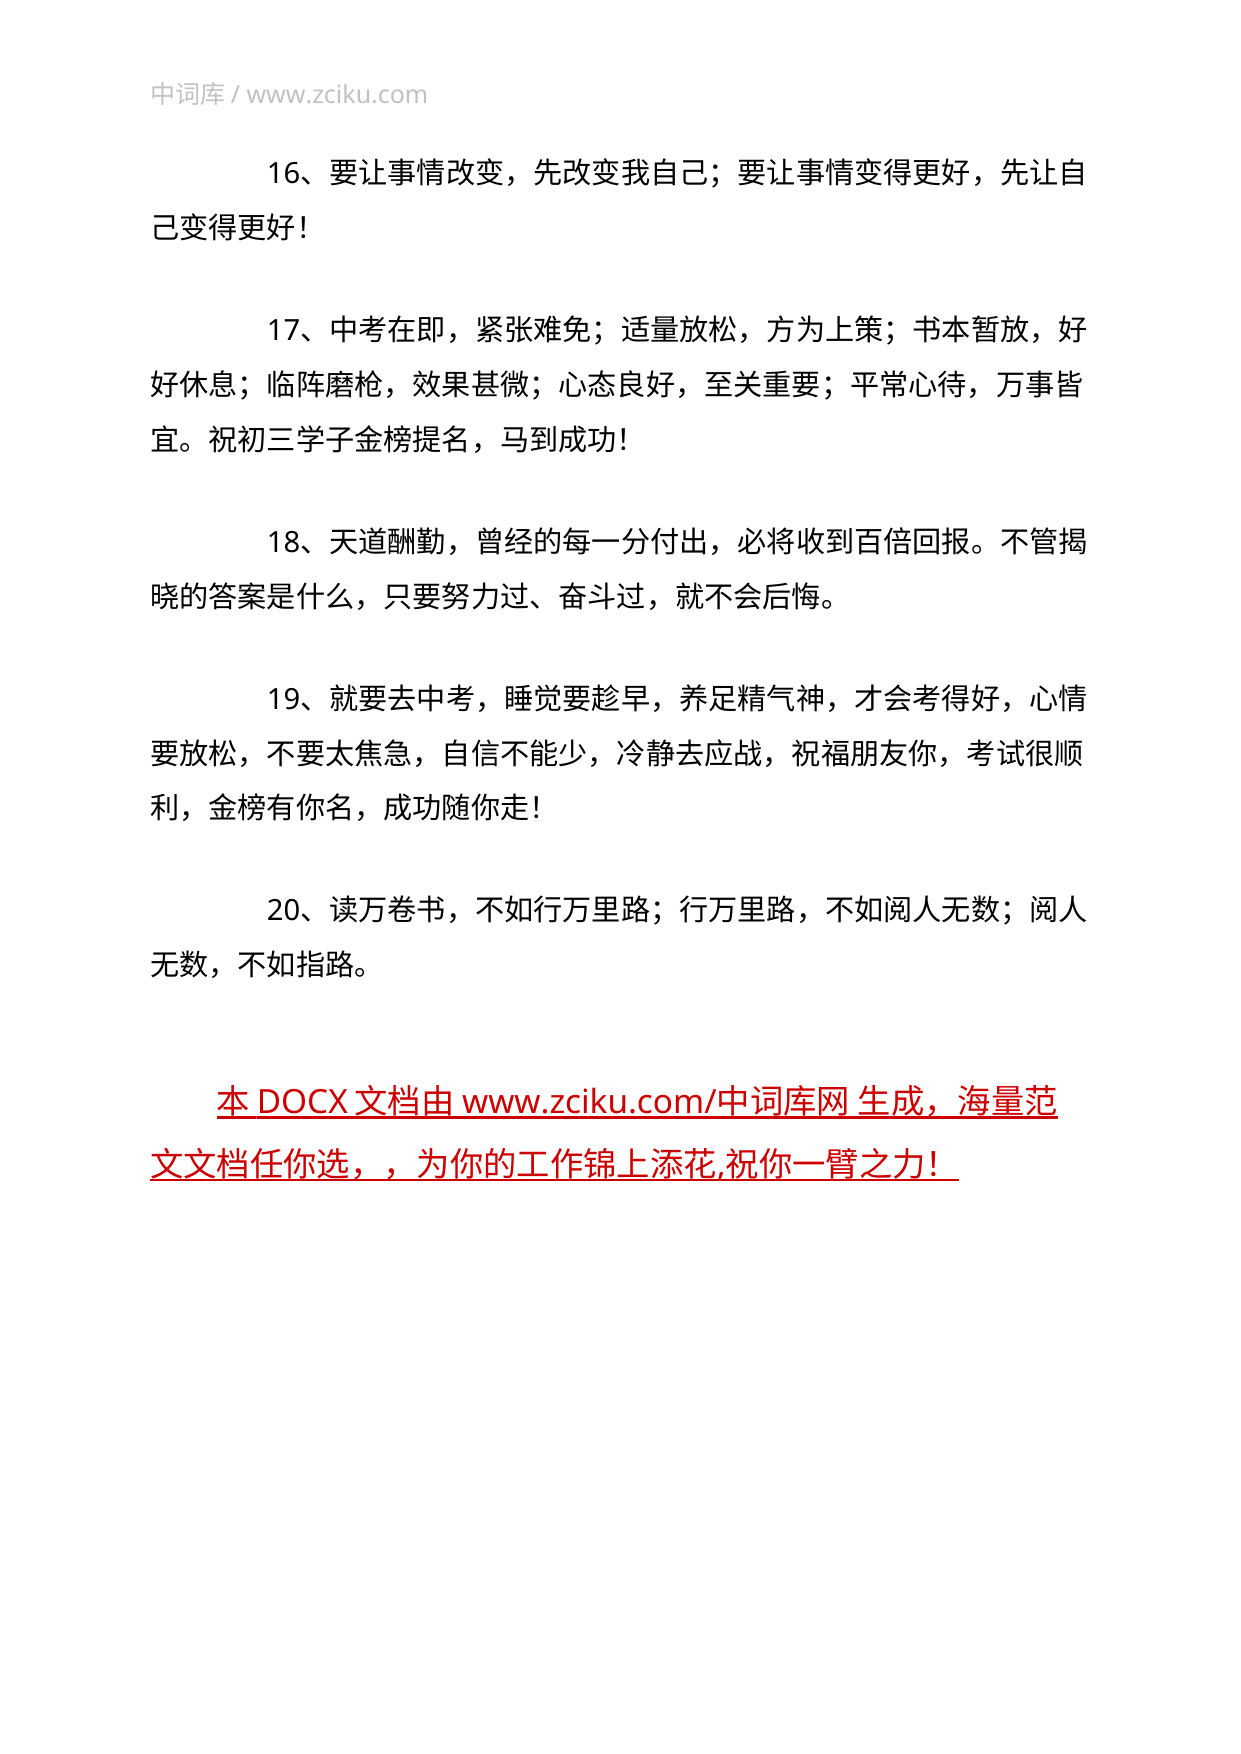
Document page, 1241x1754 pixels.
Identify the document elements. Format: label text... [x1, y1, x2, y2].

text 17、中考在即，紧张难免；适量放松，方为上策；书本暂放，好好休息；临阵磨枪，效果甚微；心态良好，至关重要；平常心待，万事皆宜。祝初三学子金榜提名，马到成功！ [150, 307, 1090, 459]
text 20、读万卷书，不如行万里路；行万里路，不如阅人无数；阅人无数，不如指路。 [150, 887, 1090, 984]
text 19、就要去中考，睡觉要趁早，养足精气神，才会考得好，心情要放松，不要太焦急，自信不能少，冷静去应战，祝福朋友你，考试很顺利，金榜有你名，成功随你走！ [150, 675, 1090, 827]
text 18、天道酬勤，曾经的每一分付出，必将收到百倍回报。不管揭晓的答案是什么，只要努力过、奋斗过，就不会后悔。 [150, 518, 1090, 616]
text 16、要让事情改变，先改变我自己；要让事情变得更好，先让自己变得更好！ [150, 150, 1090, 247]
text 本DOCX文档由 www.zciku.com/中词库网 生成，海量范文文档任你选，，为你的工作锦上添花,祝你一臂之力！ [150, 1075, 1090, 1186]
